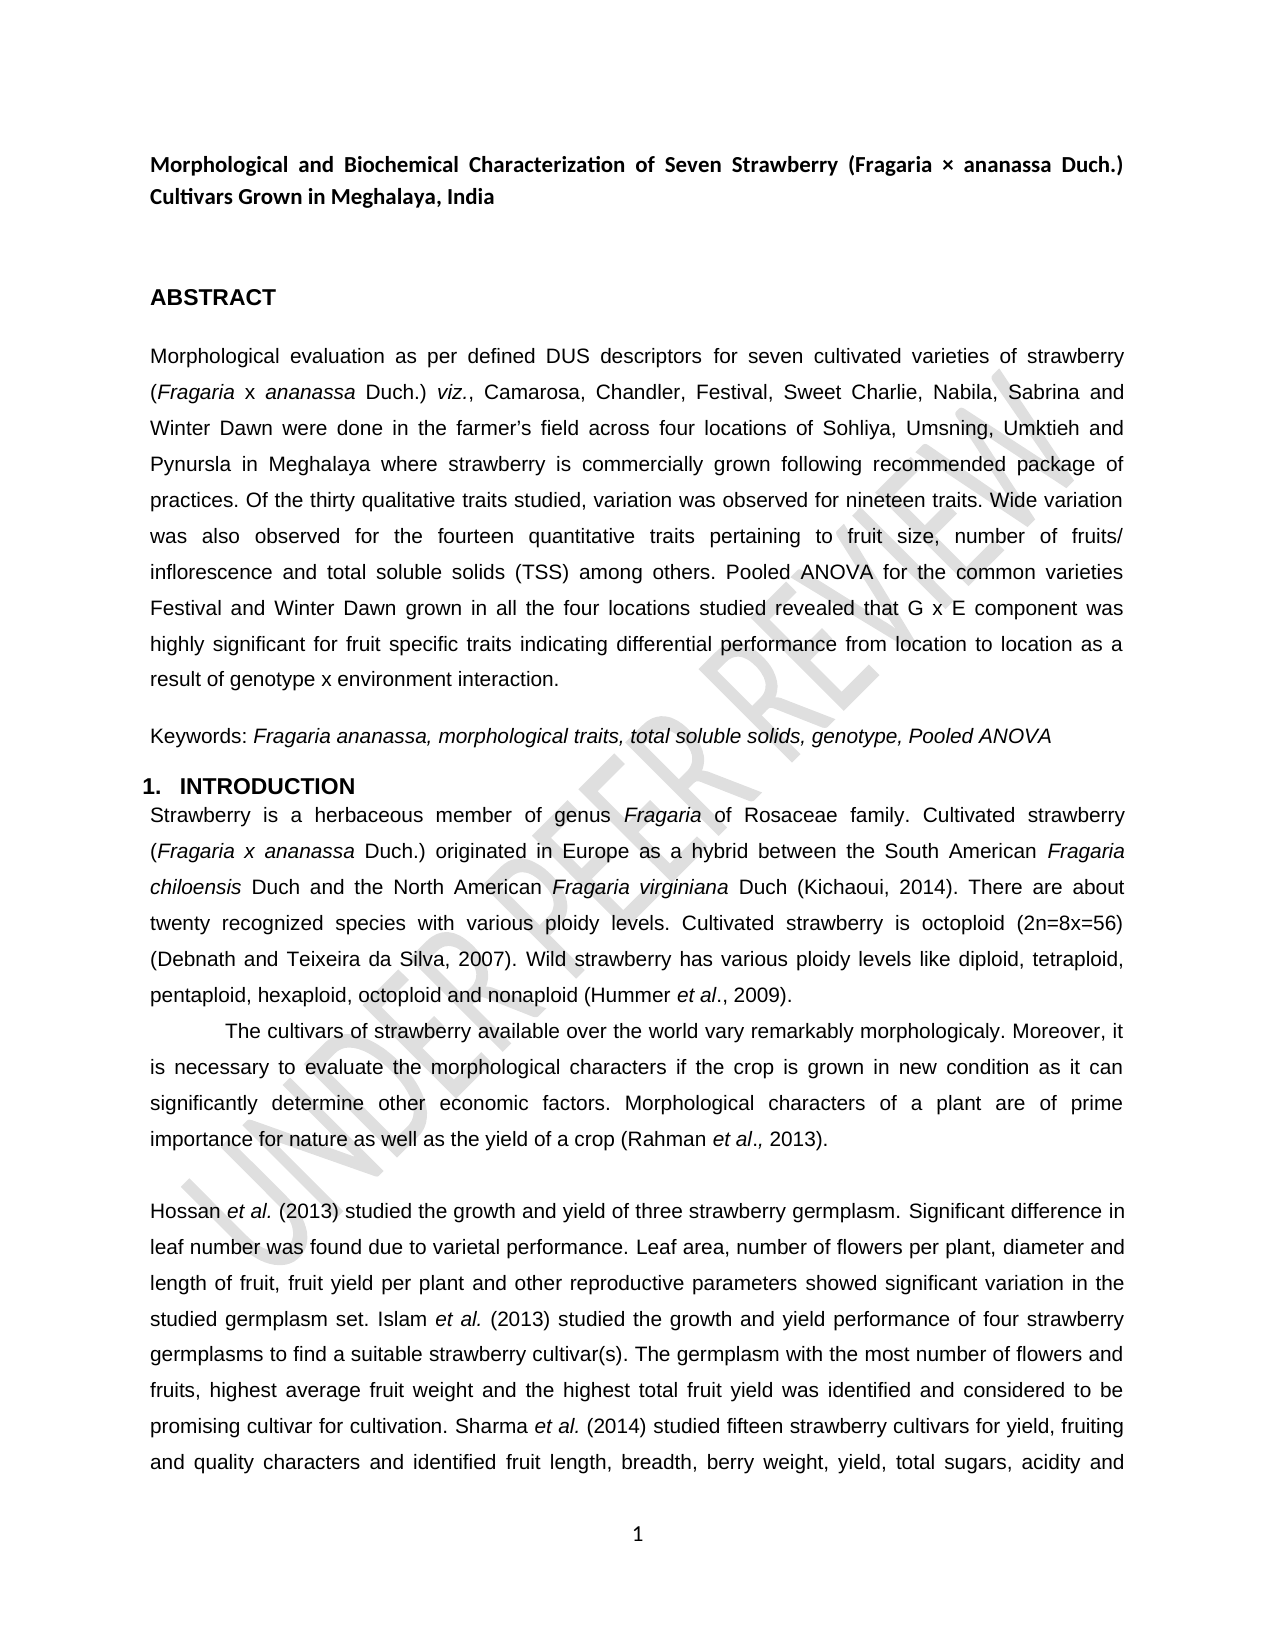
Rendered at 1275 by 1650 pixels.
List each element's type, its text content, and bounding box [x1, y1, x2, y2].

list Strawberry is a herbaceous member of genus Fragaria of Rosaceae family. Cultivated strawberry (Fragaria x ananassa Duch.) originated in Europe as a hybrid between the South American Fragaria chiloensis Duch and the North American Fragaria virginiana Duch (Kichaoui, 2014). There are about twenty recognized species with various ploidy levels. Cultivated strawberry is octoploid (2n=8x=56) (Debnath and Teixeira da Silva, 2007). Wild strawberry has various ploidy levels like diploid, tetraploid, pentaploid, hexaploid, octoploid and nonaploid (Hummer et al., 2009). [150, 803, 1125, 1007]
text ABSTRACT [150, 283, 1125, 310]
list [150, 1198, 1125, 1474]
list The cultivars of strawberry available over the world vary remarkably morphologicaly. Moreover, it is necessary to evaluate the morphological characters if the crop is grown in new condition as it can significantly determine other economic factors. Morphological characters of a plant are of prime importance for nature as well as the yield of a crop (Rahman et al., 2013). [150, 1019, 1125, 1151]
text Keywords: Fragaria ananassa, morphological traits, total soluble solids, genotype, Pooled ANOVA [150, 724, 1125, 748]
list INTRODUCTION [142, 773, 1125, 799]
text Morphological and Biochemical Characterization of Seven Strawberry (Fragaria × ananassa Duch.) Cultivars Grown in Meghalaya, India [150, 150, 1125, 210]
text Morphological evaluation as per defined DUS descriptors for seven cultivated varieties of strawberry (Fragaria x ananassa Duch.) viz., Camarosa, Chandler, Festival, Sweet Charlie, Nabila, Sabrina and Winter Dawn were done in the farmer’s field across four locations of Sohliya, Umsning, Umktieh and Pynursla in Meghalaya where strawberry is commercially grown following recommended package of practices. Of the thirty qualitative traits studied, variation was observed for nineteen traits. Wide variation was also observed for the fourteen quantitative traits pertaining to fruit size, number of fruits/ inflorescence and total soluble solids (TSS) among others. Pooled ANOVA for the common varieties Festival and Winter Dawn grown in all the four locations studied revealed that G x E component was highly significant for fruit specific traits indicating differential performance from location to location as a result of genotype x environment interaction. [150, 344, 1125, 691]
